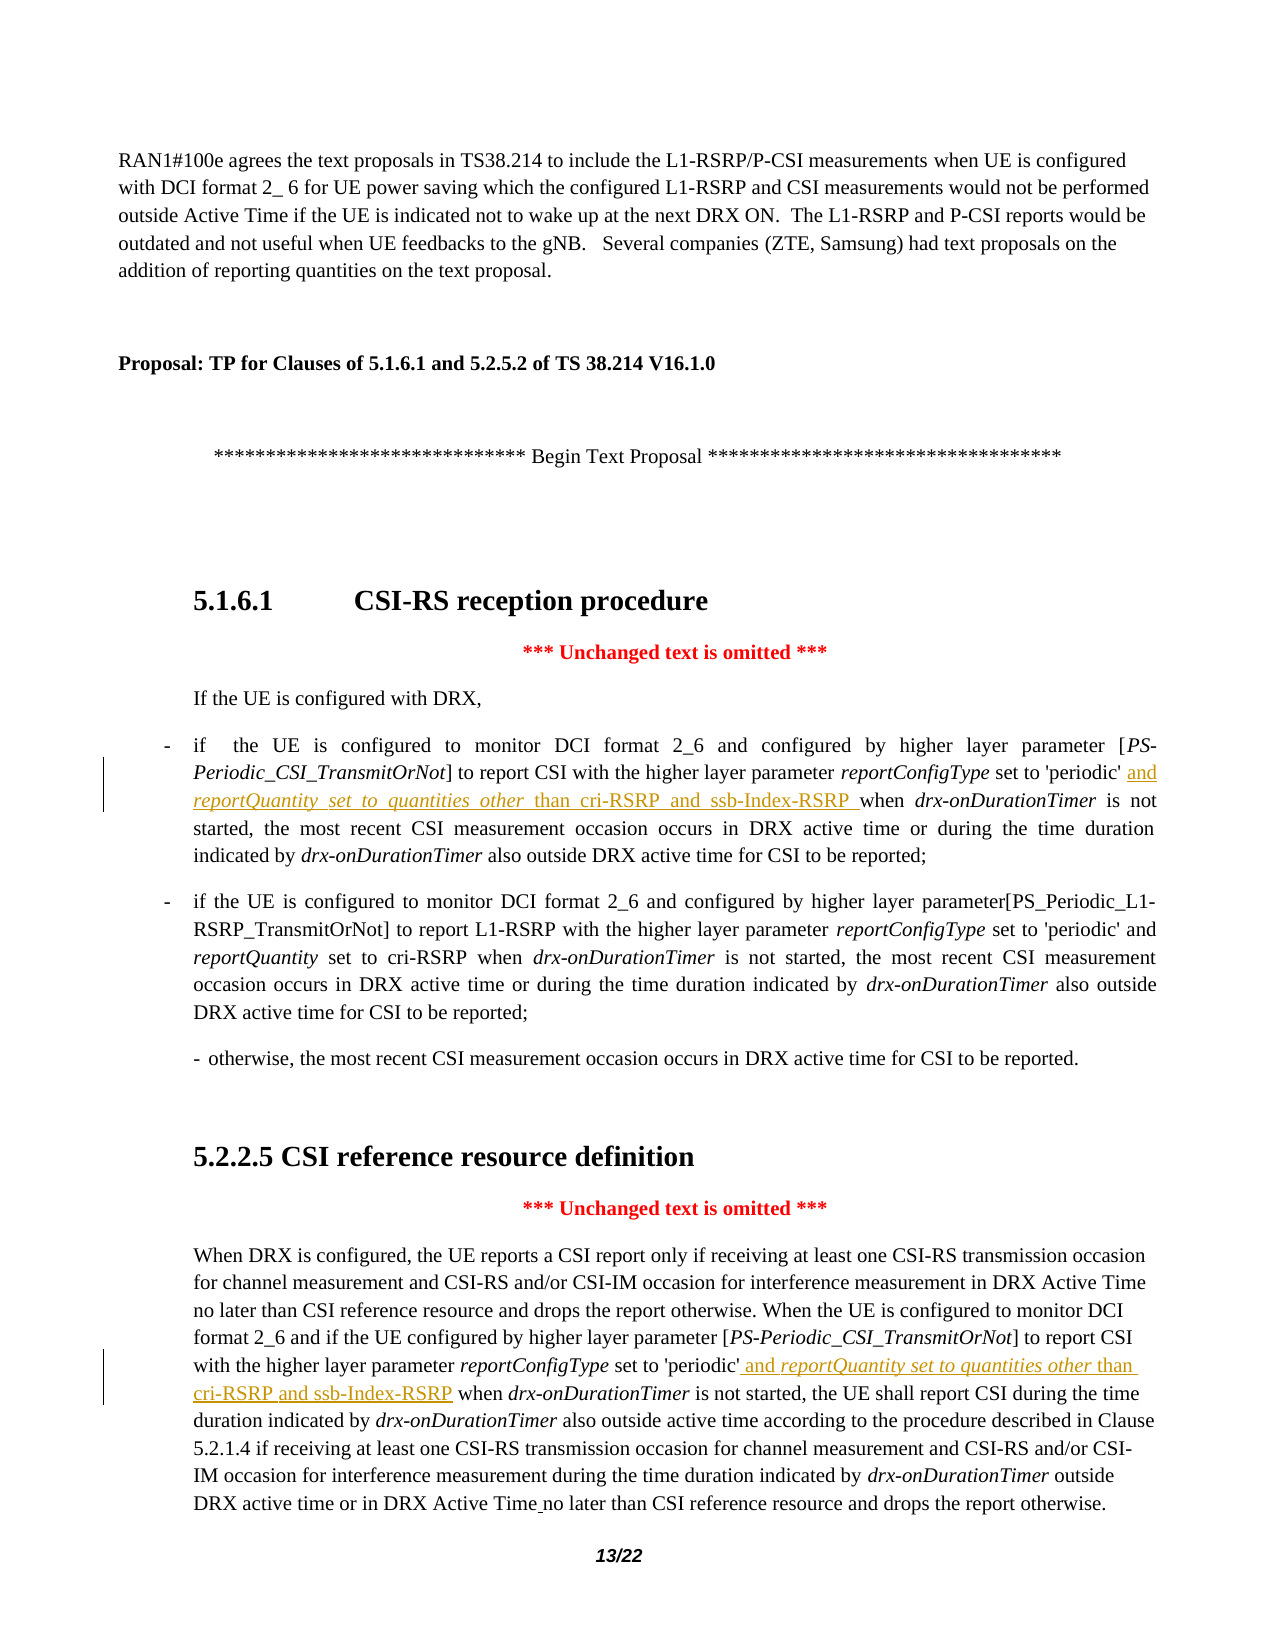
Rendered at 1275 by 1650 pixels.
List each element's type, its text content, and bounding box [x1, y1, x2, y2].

text 5.2.2.5 CSI reference resource definition [193, 1139, 1157, 1172]
text If the UE is configured with DRX, [193, 686, 1157, 710]
text - if the UE is configured to monitor DCI format 2_6 and configured by higher layer parameter [PS-Periodic_CSI_TransmitOrNot] to report CSI with the higher layer parameter reportConfigType set to 'periodic' when drx-onDurationTimer is not started, the most recent CSI measurement occasion occurs in DRX active time or during the time duration indicated by drx-onDurationTimer also outside DRX active time for CSI to be reported; [163, 733, 1157, 867]
text *** Unchanged text is omitted *** [193, 1196, 1157, 1220]
text RAN1#100e agrees the text proposals in TS38.214 to include the L1-RSRP/P-CSI measurements when UE is configured with DCI format 2_ 6 for UE power saving which the configured L1-RSRP and CSI measurements would not be performed outside Active Time if the UE is indicated not to wake up at the next DRX ON. The L1-RSRP and P-CSI reports would be outdated and not useful when UE feedbacks to the gNB. Several companies (ZTE, Samsung) had text proposals on the addition of reporting quantities on the text proposal. [118, 148, 1157, 282]
text Proposal: TP for Clauses of 5.1.6.1 and 5.2.5.2 of TS 38.214 V16.1.0 [118, 351, 1157, 375]
text *** Unchanged text is omitted *** [193, 640, 1157, 664]
text - otherwise, the most recent CSI measurement occasion occurs in DRX active time for CSI to be reported. [193, 1046, 1157, 1070]
text - if the UE is configured to monitor DCI format 2_6 and configured by higher layer parameter[PS_Periodic_L1-RSRP_TransmitOrNot] to report L1-RSRP with the higher layer parameter reportConfigType set to 'periodic' and reportQuantity set to cri-RSRP when drx-onDurationTimer is not started, the most recent CSI measurement occasion occurs in DRX active time or during the time duration indicated by drx-onDurationTimer also outside DRX active time for CSI to be reported; [163, 889, 1157, 1024]
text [193, 1242, 1157, 1515]
text ****************************** Begin Text Proposal ********************************** [118, 443, 1157, 468]
text 5.1.6.1 CSI-RS reception procedure [193, 583, 1157, 616]
